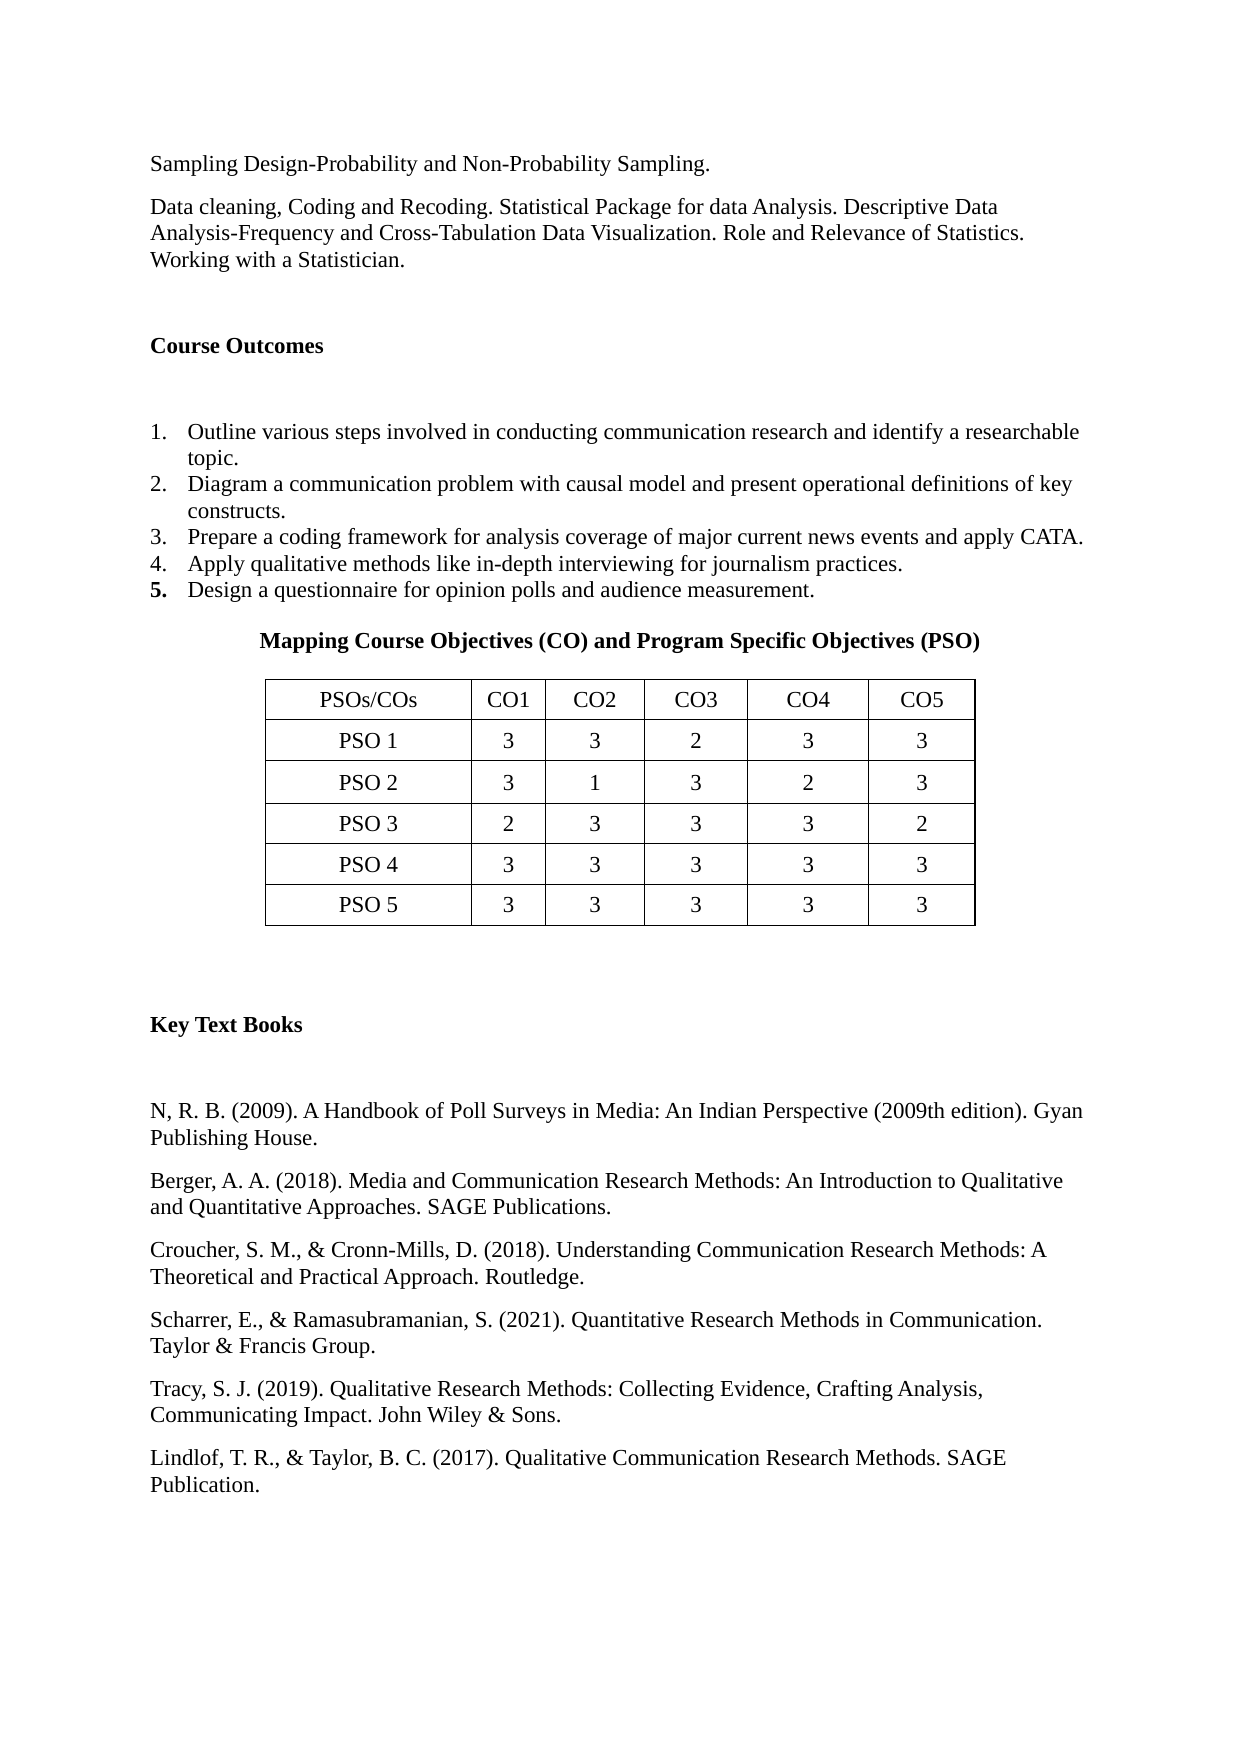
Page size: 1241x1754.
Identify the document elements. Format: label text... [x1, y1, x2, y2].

list Diagram a communication problem with causal model and present operational definitions of key constructs. [150, 471, 1090, 523]
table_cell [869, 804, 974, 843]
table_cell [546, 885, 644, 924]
text Data cleaning, Coding and Recoding. Statistical Package for data Analysis. Descriptive Data Analysis-Frequency and Cross-Tabulation Data Visualization. Role and Relevance of Statistics. Working with a Statistician. [150, 193, 1090, 272]
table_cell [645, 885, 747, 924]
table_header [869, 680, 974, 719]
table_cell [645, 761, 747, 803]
text Berger, A. A. (2018). Media and Communication Research Methods: An Introduction to Qualitative and Quantitative Approaches. SAGE Publications. [150, 1167, 1090, 1220]
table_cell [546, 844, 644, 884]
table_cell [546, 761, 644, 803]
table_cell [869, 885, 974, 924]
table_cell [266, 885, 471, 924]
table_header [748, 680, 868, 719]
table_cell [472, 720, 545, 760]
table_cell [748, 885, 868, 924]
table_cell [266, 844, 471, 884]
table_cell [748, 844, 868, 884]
list Prepare a coding framework for analysis coverage of major current news events and apply CATA. [150, 523, 1090, 549]
text Lindlof, T. R., & Taylor, B. C. (2017). Qualitative Communication Research Methods. SAGE Publication. [150, 1444, 1090, 1497]
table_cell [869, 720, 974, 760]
text Scharrer, E., & Ramasubramanian, S. (2021). Quantitative Research Methods in Communication. Taylor & Francis Group. [150, 1306, 1090, 1358]
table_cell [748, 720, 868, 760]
text Sampling Design-Probability and Non-Probability Sampling. [150, 150, 1090, 176]
text Tracy, S. J. (2019). Qualitative Research Methods: Collecting Evidence, Crafting Analysis, Communicating Impact. John Wiley & Sons. [150, 1375, 1090, 1428]
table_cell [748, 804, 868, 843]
text Course Outcomes [150, 332, 1090, 358]
text N, R. B. (2009). A Handbook of Poll Surveys in Media: An Indian Perspective (2009th edition). Gyan Publishing House. [150, 1098, 1090, 1150]
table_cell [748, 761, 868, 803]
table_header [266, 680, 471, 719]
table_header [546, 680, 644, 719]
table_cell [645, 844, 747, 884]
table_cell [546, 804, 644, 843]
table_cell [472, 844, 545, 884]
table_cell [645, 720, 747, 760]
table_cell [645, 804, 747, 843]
text Croucher, S. M., & Cronn-Mills, D. (2018). Understanding Communication Research Methods: A Theoretical and Practical Approach. Routledge. [150, 1236, 1090, 1289]
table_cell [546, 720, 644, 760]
text Key Text Books [150, 1012, 1090, 1038]
list Outline various steps involved in conducting communication research and identify a researchable topic. [150, 418, 1090, 471]
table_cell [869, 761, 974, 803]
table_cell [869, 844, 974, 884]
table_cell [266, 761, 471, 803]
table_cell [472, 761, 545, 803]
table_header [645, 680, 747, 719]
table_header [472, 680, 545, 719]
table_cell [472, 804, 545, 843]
list Apply qualitative methods like in-depth interviewing for journalism practices. [150, 549, 1090, 576]
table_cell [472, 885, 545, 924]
list Design a questionnaire for opinion polls and audience measurement. [150, 576, 1090, 602]
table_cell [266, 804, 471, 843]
text Mapping Course Objectives (CO) and Program Specific Objectives (PSO) [150, 627, 1090, 654]
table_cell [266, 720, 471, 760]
